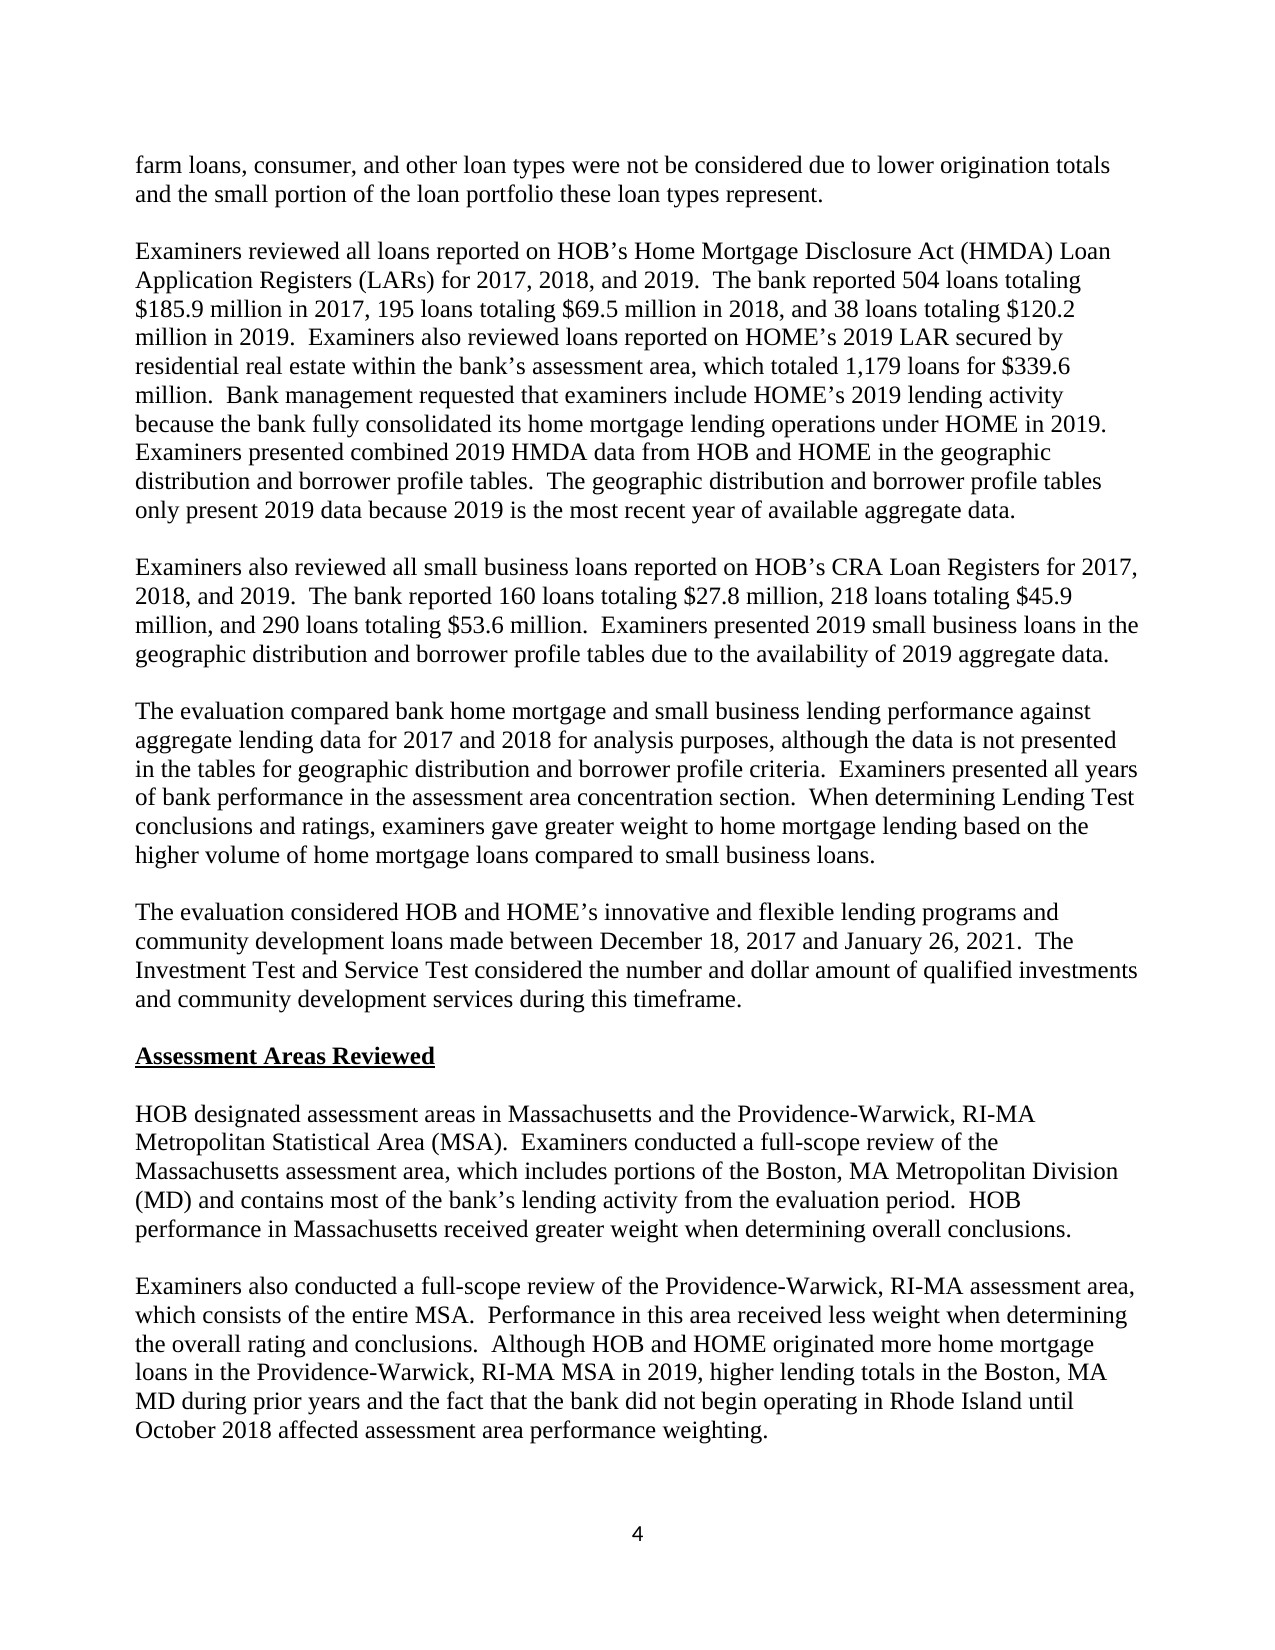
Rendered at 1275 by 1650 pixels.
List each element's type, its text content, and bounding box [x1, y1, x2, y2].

text HOB designated assessment areas in Massachusetts and the Providence-Warwick, RI-MA Metropolitan Statistical Area (MSA). Examiners conducted a full-scope review of the Massachusetts assessment area, which includes portions of the Boston, MA Metropolitan Division (MD) and contains most of the bank’s lending activity from the evaluation period. HOB performance in Massachusetts received greater weight when determining overall conclusions. [135, 1099, 1140, 1242]
text Assessment Areas Reviewed [135, 1041, 1140, 1070]
text Examiners also conducted a full-scope review of the Providence-Warwick, RI-MA assessment area, which consists of the entire MSA. Performance in this area received less weight when determining the overall rating and conclusions. Although HOB and HOME originated more home mortgage loans in the Providence-Warwick, RI-MA MSA in 2019, higher lending totals in the Boston, MA MD during prior years and the fact that the bank did not begin operating in Rhode Island until October 2018 affected assessment area performance weighting. [135, 1271, 1140, 1444]
text The evaluation compared bank home mortgage and small business lending performance against aggregate lending data for 2017 and 2018 for analysis purposes, although the data is not presented in the tables for geographic distribution and borrower profile criteria. Examiners presented all years of bank performance in the assessment area concentration section. When determining Lending Test conclusions and ratings, examiners gave greater weight to home mortgage lending based on the higher volume of home mortgage loans compared to small business loans. [135, 696, 1140, 869]
text Examiners also reviewed all small business loans reported on HOB’s CRA Loan Registers for 2017, 2018, and 2019. The bank reported 160 loans totaling $27.8 million, 218 loans totaling $45.9 million, and 290 loans totaling $53.6 million. Examiners presented 2019 small business loans in the geographic distribution and borrower profile tables due to the availability of 2019 aggregate data. [135, 552, 1140, 667]
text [135, 150, 1140, 207]
text The evaluation considered HOB and HOME’s innovative and flexible lending programs and community development loans made between December 18, 2017 and January 26, 2021. The Investment Test and Service Test considered the number and dollar amount of qualified investments and community development services during this timeframe. [135, 897, 1140, 1012]
text Examiners reviewed all loans reported on HOB’s Home Mortgage Disclosure Act (HMDA) Loan Application Registers (LARs) for 2017, 2018, and 2019. The bank reported 504 loans totaling $185.9 million in 2017, 195 loans totaling $69.5 million in 2018, and 38 loans totaling $120.2 million in 2019. Examiners also reviewed loans reported on HOME’s 2019 LAR secured by residential real estate within the bank’s assessment area, which totaled 1,179 loans for $339.6 million. Bank management requested that examiners include HOME’s 2019 lending activity because the bank fully consolidated its home mortgage lending operations under HOME in 2019. Examiners presented combined 2019 HMDA data from HOB and HOME in the geographic distribution and borrower profile tables. The geographic distribution and borrower profile tables only present 2019 data because 2019 is the most recent year of available aggregate data. [135, 236, 1140, 524]
